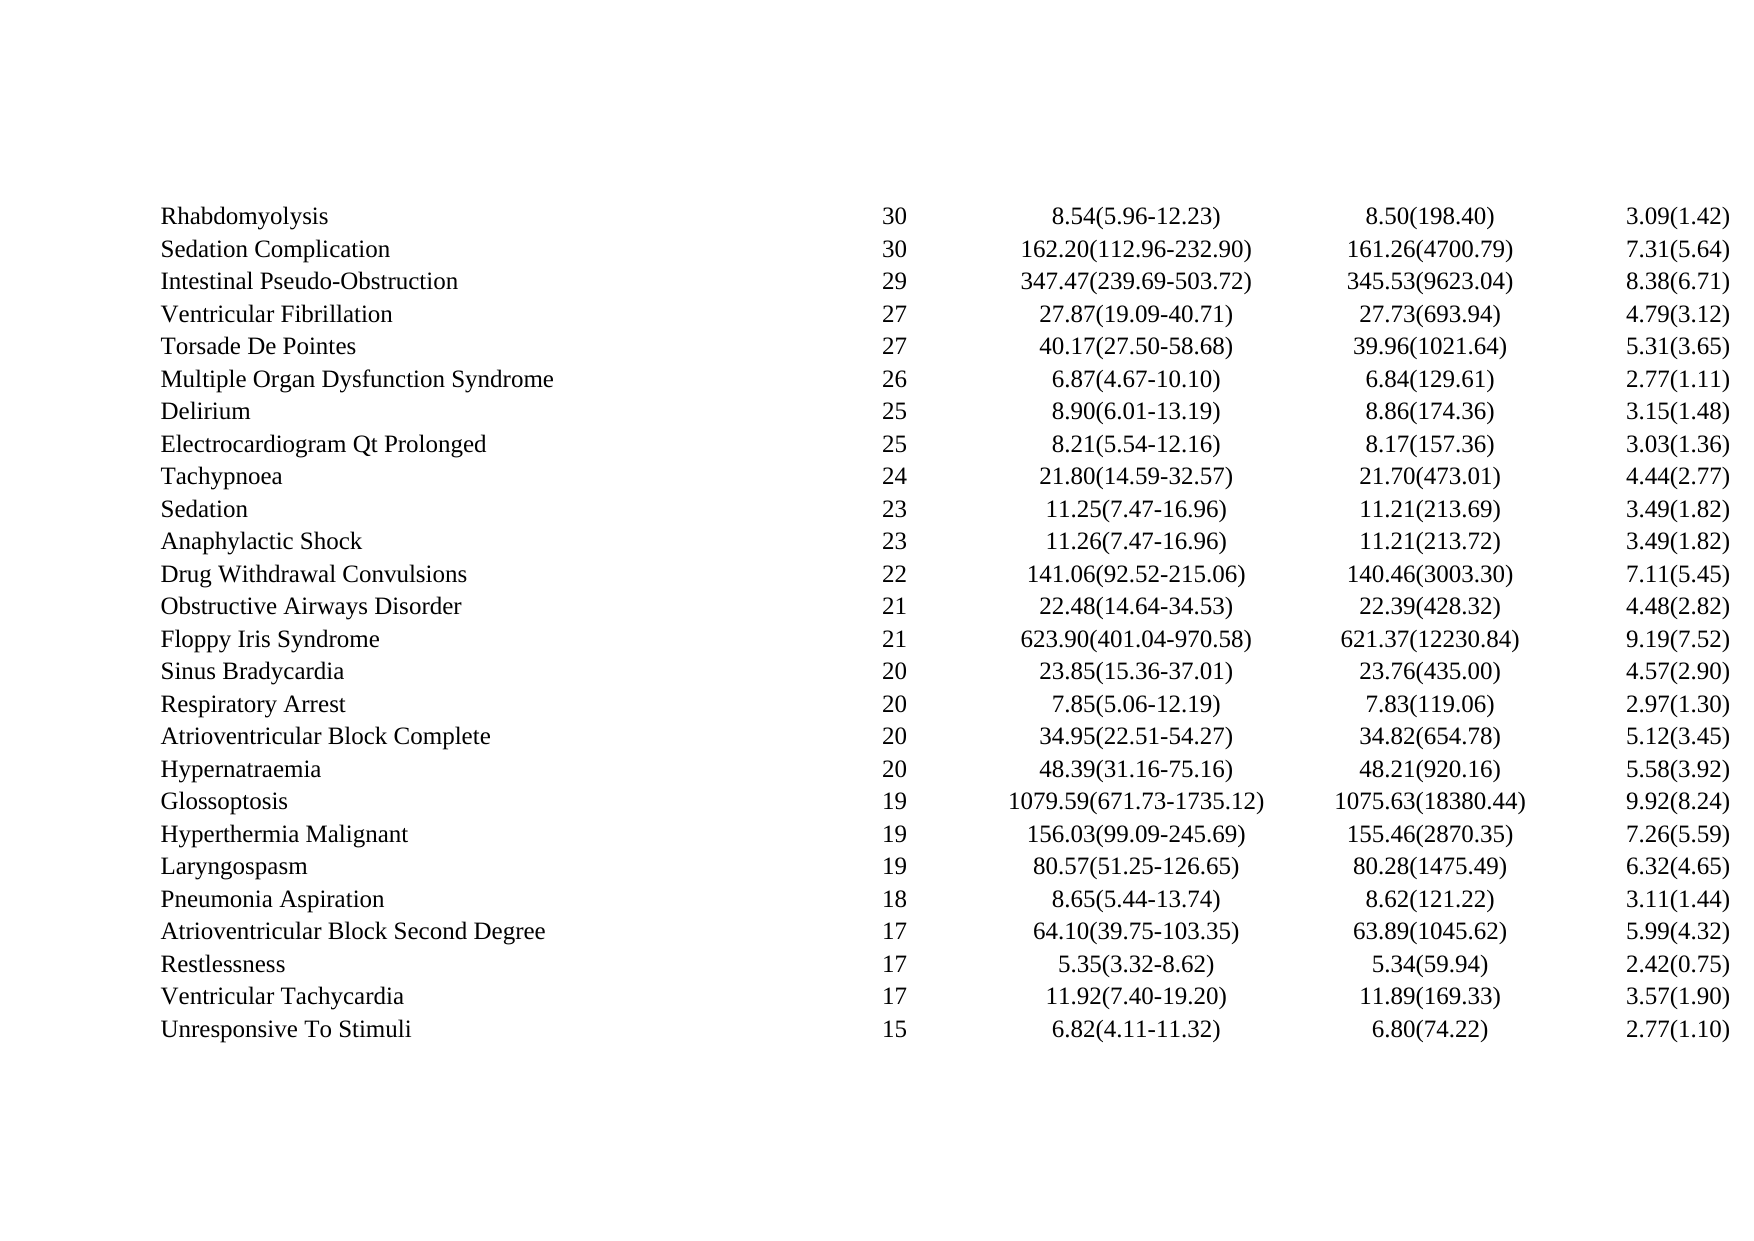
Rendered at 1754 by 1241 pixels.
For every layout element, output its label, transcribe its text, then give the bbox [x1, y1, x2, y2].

table_cell 19 [811, 848, 978, 880]
table_cell 3.11(1.44) [1566, 880, 1754, 913]
table_cell 7.31(5.64) [1566, 230, 1754, 263]
table_cell Restlessness [149, 945, 811, 978]
table_cell 30 [811, 230, 978, 263]
table_cell 156.03(99.09-245.69) [978, 815, 1294, 848]
table_cell 22.39(428.32) [1294, 588, 1566, 620]
table_cell 161.26(4700.79) [1294, 230, 1566, 263]
table_cell 3.09(1.42) [1566, 198, 1754, 230]
table_cell Sinus Bradycardia [149, 653, 811, 685]
table_cell Hypernatraemia [149, 750, 811, 783]
table_cell 11.21(213.72) [1294, 523, 1566, 555]
table_cell 9.92(8.24) [1566, 783, 1754, 815]
table_cell 15 [811, 1010, 978, 1043]
table_cell 155.46(2870.35) [1294, 815, 1566, 848]
table_cell 8.17(157.36) [1294, 425, 1566, 458]
table_cell 347.47(239.69-503.72) [978, 263, 1294, 295]
table_cell 3.57(1.90) [1566, 978, 1754, 1010]
table_cell 18 [811, 880, 978, 913]
table_cell 22.48(14.64-34.53) [978, 588, 1294, 620]
table_cell 63.89(1045.62) [1294, 913, 1566, 945]
table_cell 17 [811, 945, 978, 978]
table_cell 26 [811, 360, 978, 393]
table_cell Drug Withdrawal Convulsions [149, 555, 811, 588]
table_cell 21.70(473.01) [1294, 458, 1566, 490]
table_cell 22 [811, 555, 978, 588]
table_cell 141.06(92.52-215.06) [978, 555, 1294, 588]
table_cell 23 [811, 490, 978, 523]
table_cell 64.10(39.75-103.35) [978, 913, 1294, 945]
table_cell Obstructive Airways Disorder [149, 588, 811, 620]
table_cell 20 [811, 685, 978, 718]
table_cell Intestinal Pseudo-Obstruction [149, 263, 811, 295]
table_cell 5.35(3.32-8.62) [978, 945, 1294, 978]
table_cell 140.46(3003.30) [1294, 555, 1566, 588]
table_cell Laryngospasm [149, 848, 811, 880]
table_cell 6.84(129.61) [1294, 360, 1566, 393]
table_cell 25 [811, 393, 978, 425]
table_cell 4.44(2.77) [1566, 458, 1754, 490]
table_cell 3.03(1.36) [1566, 425, 1754, 458]
table_cell 2.97(1.30) [1566, 685, 1754, 718]
table_cell Hyperthermia Malignant [149, 815, 811, 848]
table_cell 623.90(401.04-970.58) [978, 620, 1294, 653]
table_cell 6.80(74.22) [1294, 1010, 1566, 1043]
table_cell 8.90(6.01-13.19) [978, 393, 1294, 425]
table_cell Atrioventricular Block Complete [149, 718, 811, 750]
table_cell 25 [811, 425, 978, 458]
table_cell 2.77(1.11) [1566, 360, 1754, 393]
table_cell 11.89(169.33) [1294, 978, 1566, 1010]
table_cell 6.82(4.11-11.32) [978, 1010, 1294, 1043]
table_cell 7.26(5.59) [1566, 815, 1754, 848]
table_cell Unresponsive To Stimuli [149, 1010, 811, 1043]
table_cell 2.42(0.75) [1566, 945, 1754, 978]
table_cell 8.38(6.71) [1566, 263, 1754, 295]
table_cell 5.31(3.65) [1566, 328, 1754, 360]
table_cell 4.79(3.12) [1566, 295, 1754, 328]
table_cell 4.57(2.90) [1566, 653, 1754, 685]
table_cell 27.87(19.09-40.71) [978, 295, 1294, 328]
table_cell 48.39(31.16-75.16) [978, 750, 1294, 783]
table_cell Pneumonia Aspiration [149, 880, 811, 913]
table_cell Respiratory Arrest [149, 685, 811, 718]
table_cell Sedation Complication [149, 230, 811, 263]
table_cell 19 [811, 815, 978, 848]
table_cell 2.77(1.10) [1566, 1010, 1754, 1043]
table_cell 5.34(59.94) [1294, 945, 1566, 978]
table_cell 4.48(2.82) [1566, 588, 1754, 620]
table_cell Floppy Iris Syndrome [149, 620, 811, 653]
table_cell 3.49(1.82) [1566, 523, 1754, 555]
table_cell Multiple Organ Dysfunction Syndrome [149, 360, 811, 393]
table_cell 23.85(15.36-37.01) [978, 653, 1294, 685]
table_cell 39.96(1021.64) [1294, 328, 1566, 360]
table_cell Ventricular Tachycardia [149, 978, 811, 1010]
table_cell 11.21(213.69) [1294, 490, 1566, 523]
table_cell 6.32(4.65) [1566, 848, 1754, 880]
table_cell 8.62(121.22) [1294, 880, 1566, 913]
table_cell 8.21(5.54-12.16) [978, 425, 1294, 458]
table_cell 80.28(1475.49) [1294, 848, 1566, 880]
table_cell 30 [811, 198, 978, 230]
table_cell 27.73(693.94) [1294, 295, 1566, 328]
table_cell 23 [811, 523, 978, 555]
table_cell 29 [811, 263, 978, 295]
table_cell 19 [811, 783, 978, 815]
table_cell 20 [811, 653, 978, 685]
table_cell 17 [811, 978, 978, 1010]
table_cell 8.86(174.36) [1294, 393, 1566, 425]
table_cell Tachypnoea [149, 458, 811, 490]
table_cell 20 [811, 718, 978, 750]
table_cell 11.26(7.47-16.96) [978, 523, 1294, 555]
table_cell Electrocardiogram Qt Prolonged [149, 425, 811, 458]
table_cell 27 [811, 295, 978, 328]
table_cell Ventricular Fibrillation [149, 295, 811, 328]
table_cell 7.11(5.45) [1566, 555, 1754, 588]
table_cell 9.19(7.52) [1566, 620, 1754, 653]
table_cell 24 [811, 458, 978, 490]
table_cell 48.21(920.16) [1294, 750, 1566, 783]
table_cell 5.58(3.92) [1566, 750, 1754, 783]
table_cell Rhabdomyolysis [149, 198, 811, 230]
table_cell 40.17(27.50-58.68) [978, 328, 1294, 360]
table_cell 8.54(5.96-12.23) [978, 198, 1294, 230]
table_cell 3.49(1.82) [1566, 490, 1754, 523]
table_cell 21.80(14.59-32.57) [978, 458, 1294, 490]
table_cell 6.87(4.67-10.10) [978, 360, 1294, 393]
table_cell 80.57(51.25-126.65) [978, 848, 1294, 880]
table_cell 1079.59(671.73-1735.12) [978, 783, 1294, 815]
table_cell 27 [811, 328, 978, 360]
table_cell Atrioventricular Block Second Degree [149, 913, 811, 945]
table_cell 621.37(12230.84) [1294, 620, 1566, 653]
table_cell 34.95(22.51-54.27) [978, 718, 1294, 750]
table_cell Anaphylactic Shock [149, 523, 811, 555]
table_cell 20 [811, 750, 978, 783]
table_cell Glossoptosis [149, 783, 811, 815]
table_cell 11.92(7.40-19.20) [978, 978, 1294, 1010]
table_cell Delirium [149, 393, 811, 425]
table_cell 5.99(4.32) [1566, 913, 1754, 945]
table_cell 5.12(3.45) [1566, 718, 1754, 750]
table_cell Torsade De Pointes [149, 328, 811, 360]
table_cell 21 [811, 588, 978, 620]
table_cell 7.83(119.06) [1294, 685, 1566, 718]
table_cell 17 [811, 913, 978, 945]
table_cell 23.76(435.00) [1294, 653, 1566, 685]
table_cell 1075.63(18380.44) [1294, 783, 1566, 815]
table_cell 34.82(654.78) [1294, 718, 1566, 750]
table_cell 162.20(112.96-232.90) [978, 230, 1294, 263]
table_cell 7.85(5.06-12.19) [978, 685, 1294, 718]
table_cell 345.53(9623.04) [1294, 263, 1566, 295]
table_cell 21 [811, 620, 978, 653]
table_cell Sedation [149, 490, 811, 523]
table_cell 11.25(7.47-16.96) [978, 490, 1294, 523]
table_cell 8.65(5.44-13.74) [978, 880, 1294, 913]
table_cell 3.15(1.48) [1566, 393, 1754, 425]
table_cell 8.50(198.40) [1294, 198, 1566, 230]
